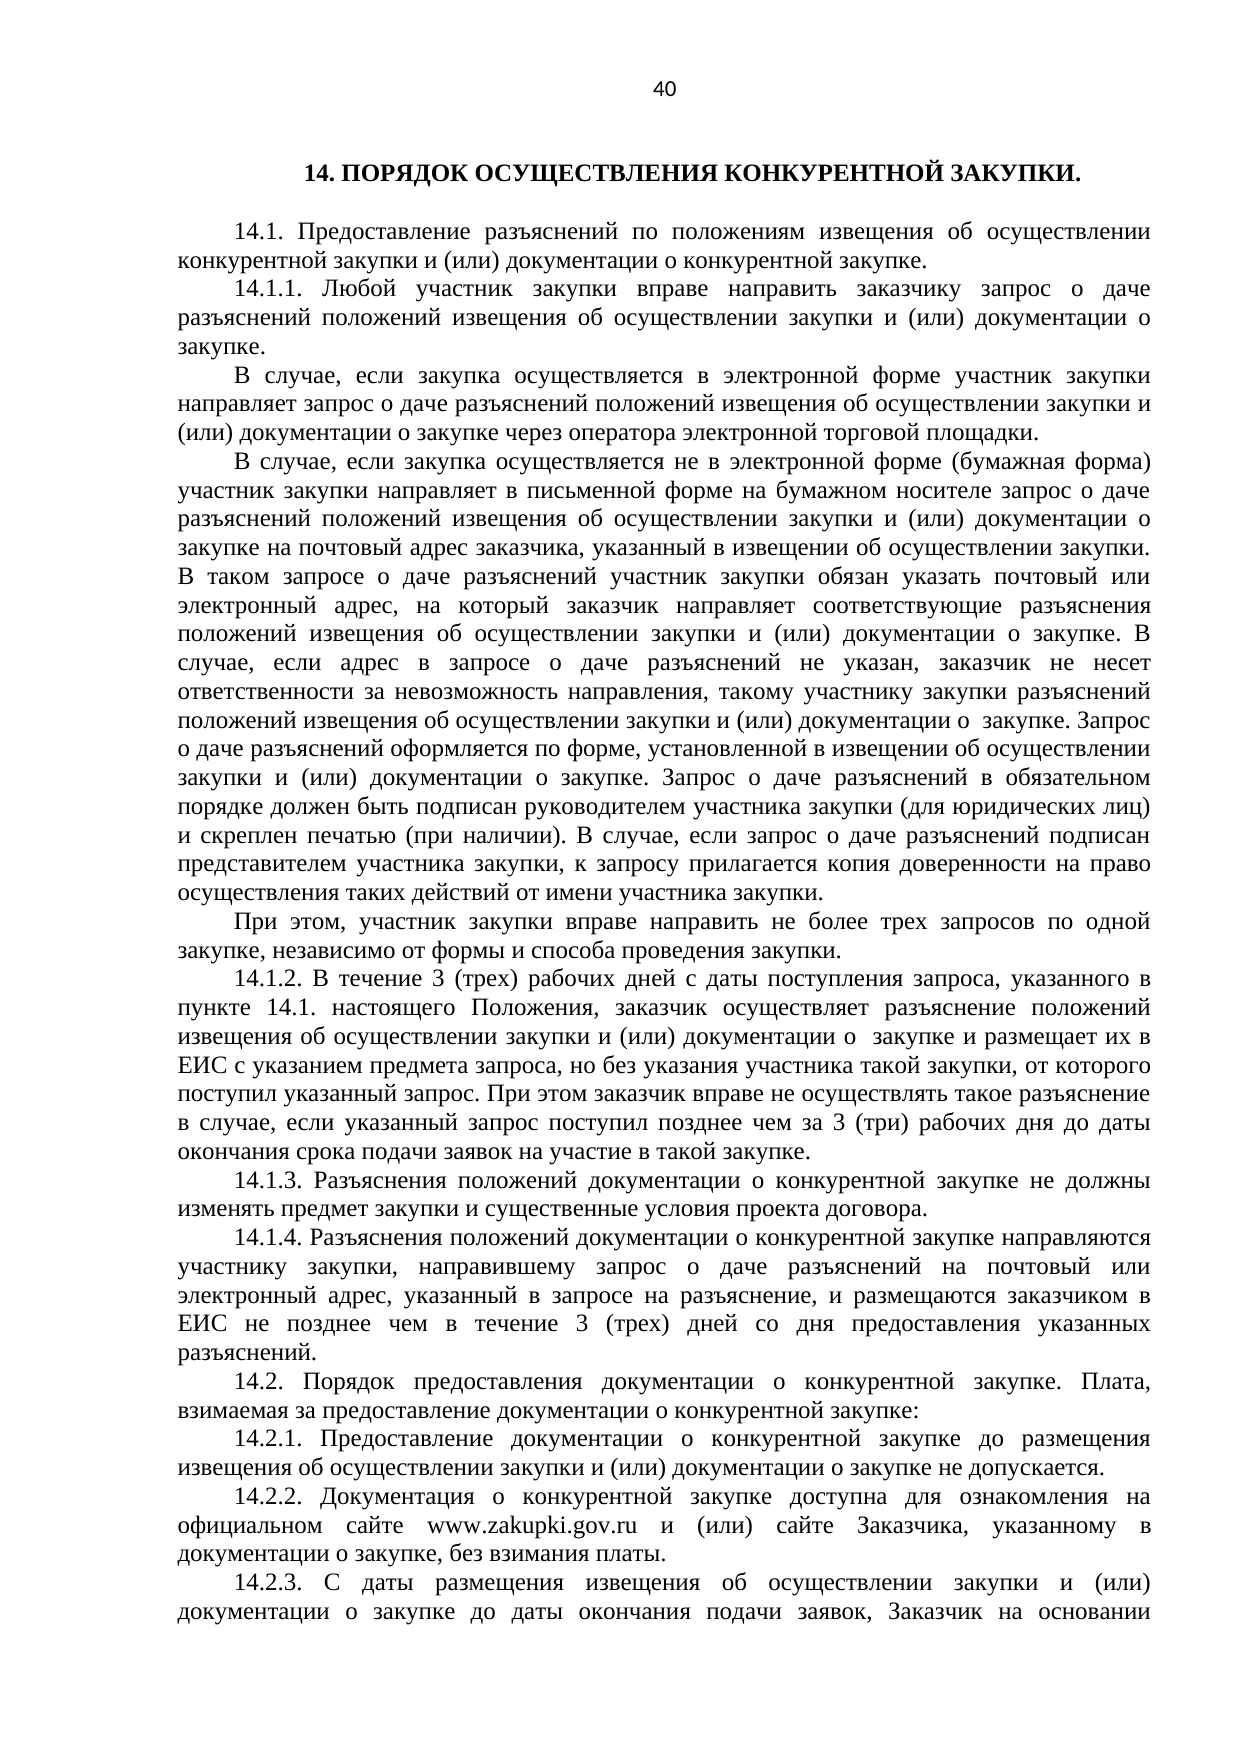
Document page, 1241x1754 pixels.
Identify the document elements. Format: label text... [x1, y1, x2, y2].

text 14.2.1. Предоставление документации о конкурентной закупке до размещения извещения об осуществлении закупки и (или) документации о закупке не допускается. [177, 1423, 1152, 1481]
text 14.1.3. Разъяснения положений документации о конкурентной закупке не должны изменять предмет закупки и существенные условия проекта договора. [177, 1165, 1152, 1222]
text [177, 1567, 1152, 1625]
text 14. ПОРЯДОК ОСУЩЕСТВЛЕНИЯ КОНКУРЕНТНОЙ ЗАКУПКИ. [177, 158, 1152, 187]
text 14.2. Порядок предоставления документации о конкурентной закупке. Плата, взимаемая за предоставление документации о конкурентной закупке: [177, 1366, 1152, 1423]
text 14.2.2. Документация о конкурентной закупке доступна для ознакомления на официальном сайте www.zakupki.gov.ru и (или) сайте Заказчика, указанному в документации о закупке, без взимания платы. [177, 1481, 1152, 1567]
text В случае, если закупка осуществляется не в электронной форме (бумажная форма) участник закупки направляет в письменной форме на бумажном носителе запрос о даче разъяснений положений извещения об осуществлении закупки и (или) документации о закупке на почтовый адрес заказчика, указанный в извещении об осуществлении закупки. В таком запросе о даче разъяснений участник закупки обязан указать почтовый или электронный адрес, на который заказчик направляет соответствующие разъяснения положений извещения об осуществлении закупки и (или) документации о закупке. В случае, если адрес в запросе о даче разъяснений не указан, заказчик не несет ответственности за невозможность направления, такому участнику закупки разъяснений положений извещения об осуществлении закупки и (или) документации о закупке. Запрос о даче разъяснений оформляется по форме, установленной в извещении об осуществлении закупки и (или) документации о закупке. Запрос о даче разъяснений в обязательном порядке должен быть подписан руководителем участника закупки (для юридических лиц) и скреплен печатью (при наличии). В случае, если запрос о даче разъяснений подписан представителем участника закупки, к запросу прилагается копия доверенности на право осуществления таких действий от имени участника закупки. [177, 446, 1152, 906]
text 14.1. Предоставление разъяснений по положениям извещения об осуществлении конкурентной закупки и (или) документации о конкурентной закупке. [177, 216, 1152, 273]
text При этом, участник закупки вправе направить не более трех запросов по одной закупке, независимо от формы и способа проведения закупки. [177, 906, 1152, 963]
text 14.1.4. Разъяснения положений документации о конкурентной закупке направляются участнику закупки, направившему запрос о даче разъяснений на почтовый или электронный адрес, указанный в запросе на разъяснение, и размещаются заказчиком в ЕИС не позднее чем в течение 3 (трех) дней со дня предоставления указанных разъяснений. [177, 1222, 1152, 1366]
text 14.1.2. В течение 3 (трех) рабочих дней с даты поступления запроса, указанного в пункте 14.1. настоящего Положения, заказчик осуществляет разъяснение положений извещения об осуществлении закупки и (или) документации о закупке и размещает их в ЕИС с указанием предмета запроса, но без указания участника такой закупки, от которого поступил указанный запрос. При этом заказчик вправе не осуществлять такое разъяснение в случае, если указанный запрос поступил позднее чем за 3 (три) рабочих дня до даты окончания срока подачи заявок на участие в такой закупке. [177, 963, 1152, 1165]
text 14.1.1. Любой участник закупки вправе направить заказчику запрос о даче разъяснений положений извещения об осуществлении закупки и (или) документации о закупке. [177, 273, 1152, 360]
text В случае, если закупка осуществляется в электронной форме участник закупки направляет запрос о даче разъяснений положений извещения об осуществлении закупки и (или) документации о закупке через оператора электронной торговой площадки. [177, 360, 1152, 446]
